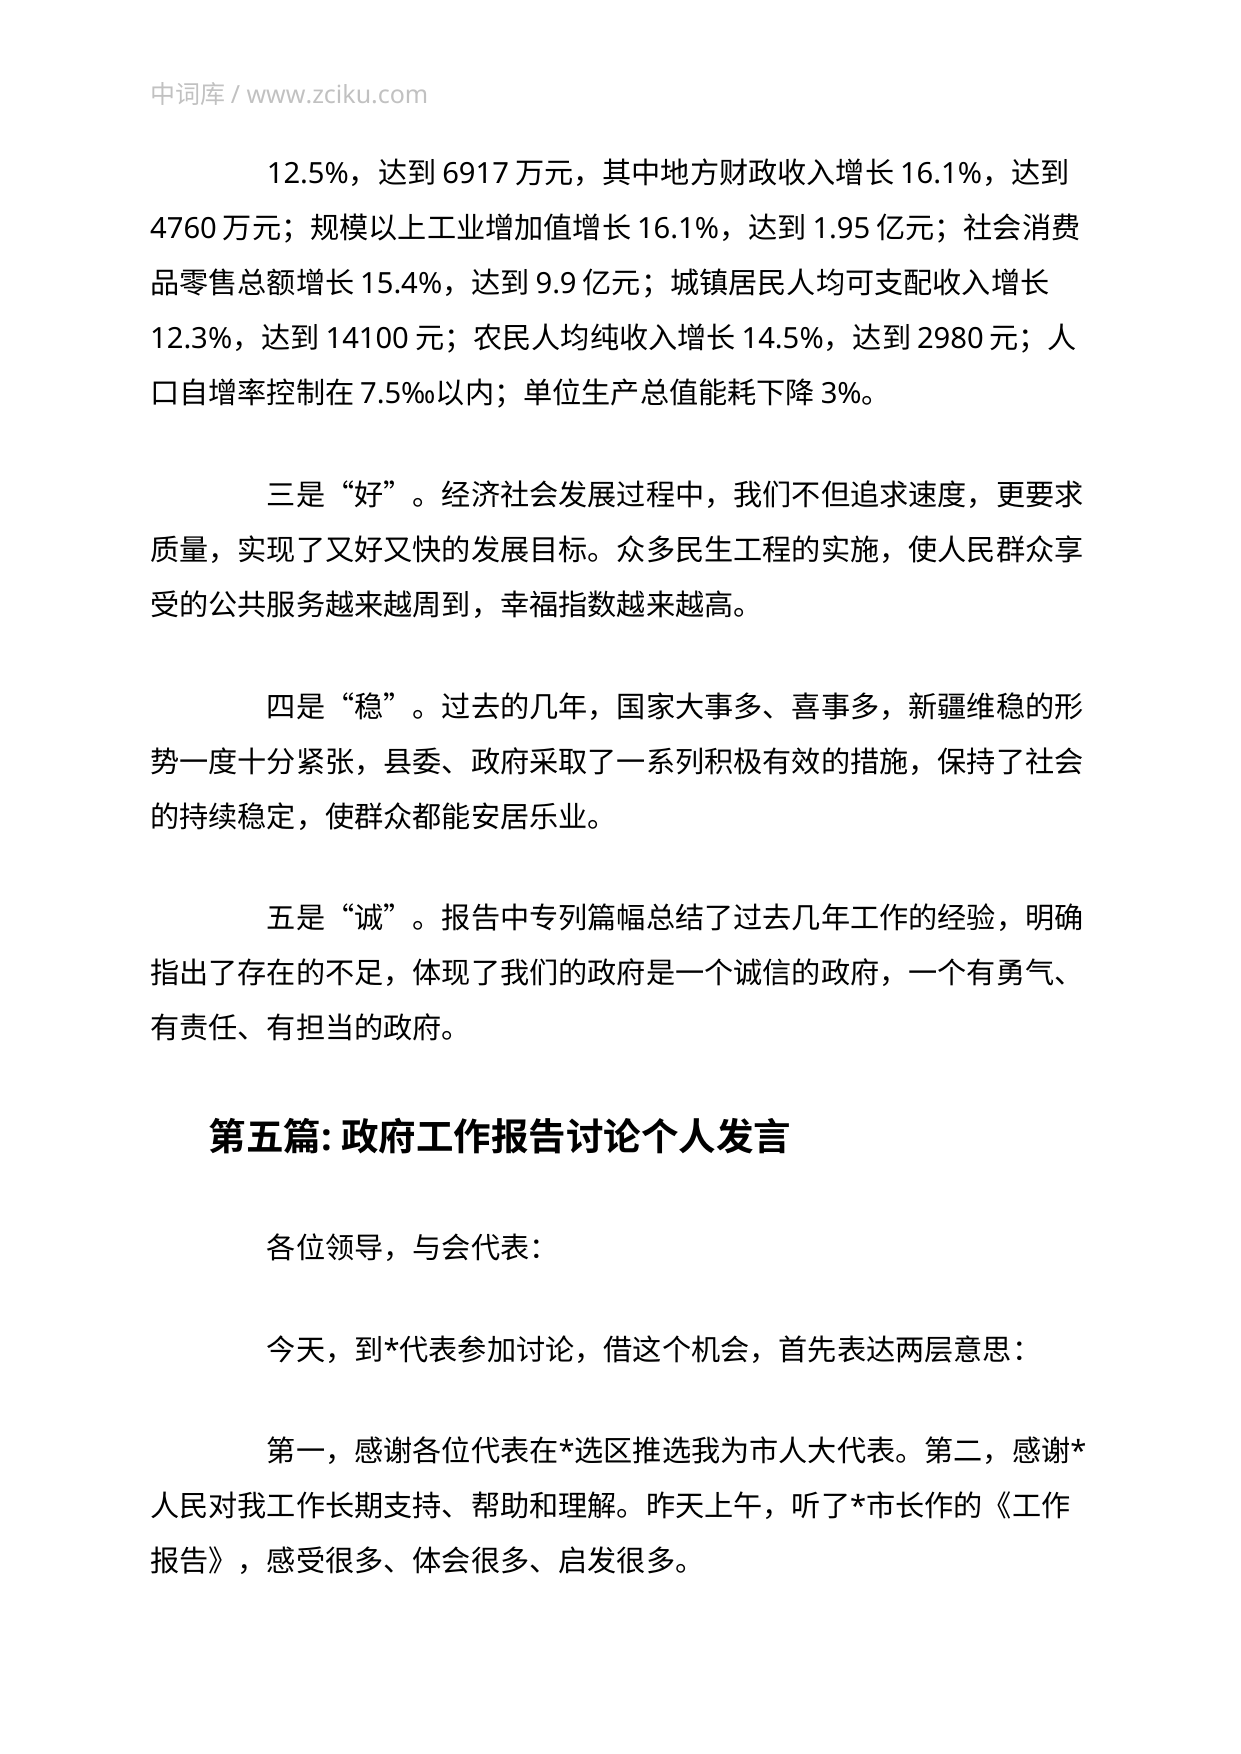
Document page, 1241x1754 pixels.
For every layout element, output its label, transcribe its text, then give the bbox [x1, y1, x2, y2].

text 12.5%，达到6917万元，其中地方财政收入增长16.1%，达到4760万元；规模以上工业增加值增长16.1%，达到1.95亿元；社会消费品零售总额增长15.4%，达到9.9亿元；城镇居民人均可支配收入增长12.3%，达到14100元；农民人均纯收入增长14.5%，达到2980元；人口自增率控制在7.5‰以内；单位生产总值能耗下降3%。 [150, 150, 1090, 412]
text 四是“稳”。过去的几年，国家大事多、喜事多，新疆维稳的形势一度十分紧张，县委、政府采取了一系列积极有效的措施，保持了社会的持续稳定，使群众都能安居乐业。 [150, 683, 1090, 836]
text 第五篇: 政府工作报告讨论个人发言 [150, 1107, 1090, 1161]
text 各位领导，与会代表： [150, 1224, 1090, 1267]
text 今天，到*代表参加讨论，借这个机会，首先表达两层意思： [150, 1326, 1090, 1368]
text 第一，感谢各位代表在*选区推选我为市人大代表。第二，感谢*人民对我工作长期支持、帮助和理解。昨天上午，听了*市长作的《工作报告》，感受很多、体会很多、启发很多。 [150, 1428, 1090, 1580]
text 三是“好”。经济社会发展过程中，我们不但追求速度，更要求质量，实现了又好又快的发展目标。众多民生工程的实施，使人民群众享受的公共服务越来越周到，幸福指数越来越高。 [150, 472, 1090, 624]
text 五是“诚”。报告中专列篇幅总结了过去几年工作的经验，明确指出了存在的不足，体现了我们的政府是一个诚信的政府，一个有勇气、有责任、有担当的政府。 [150, 895, 1090, 1047]
